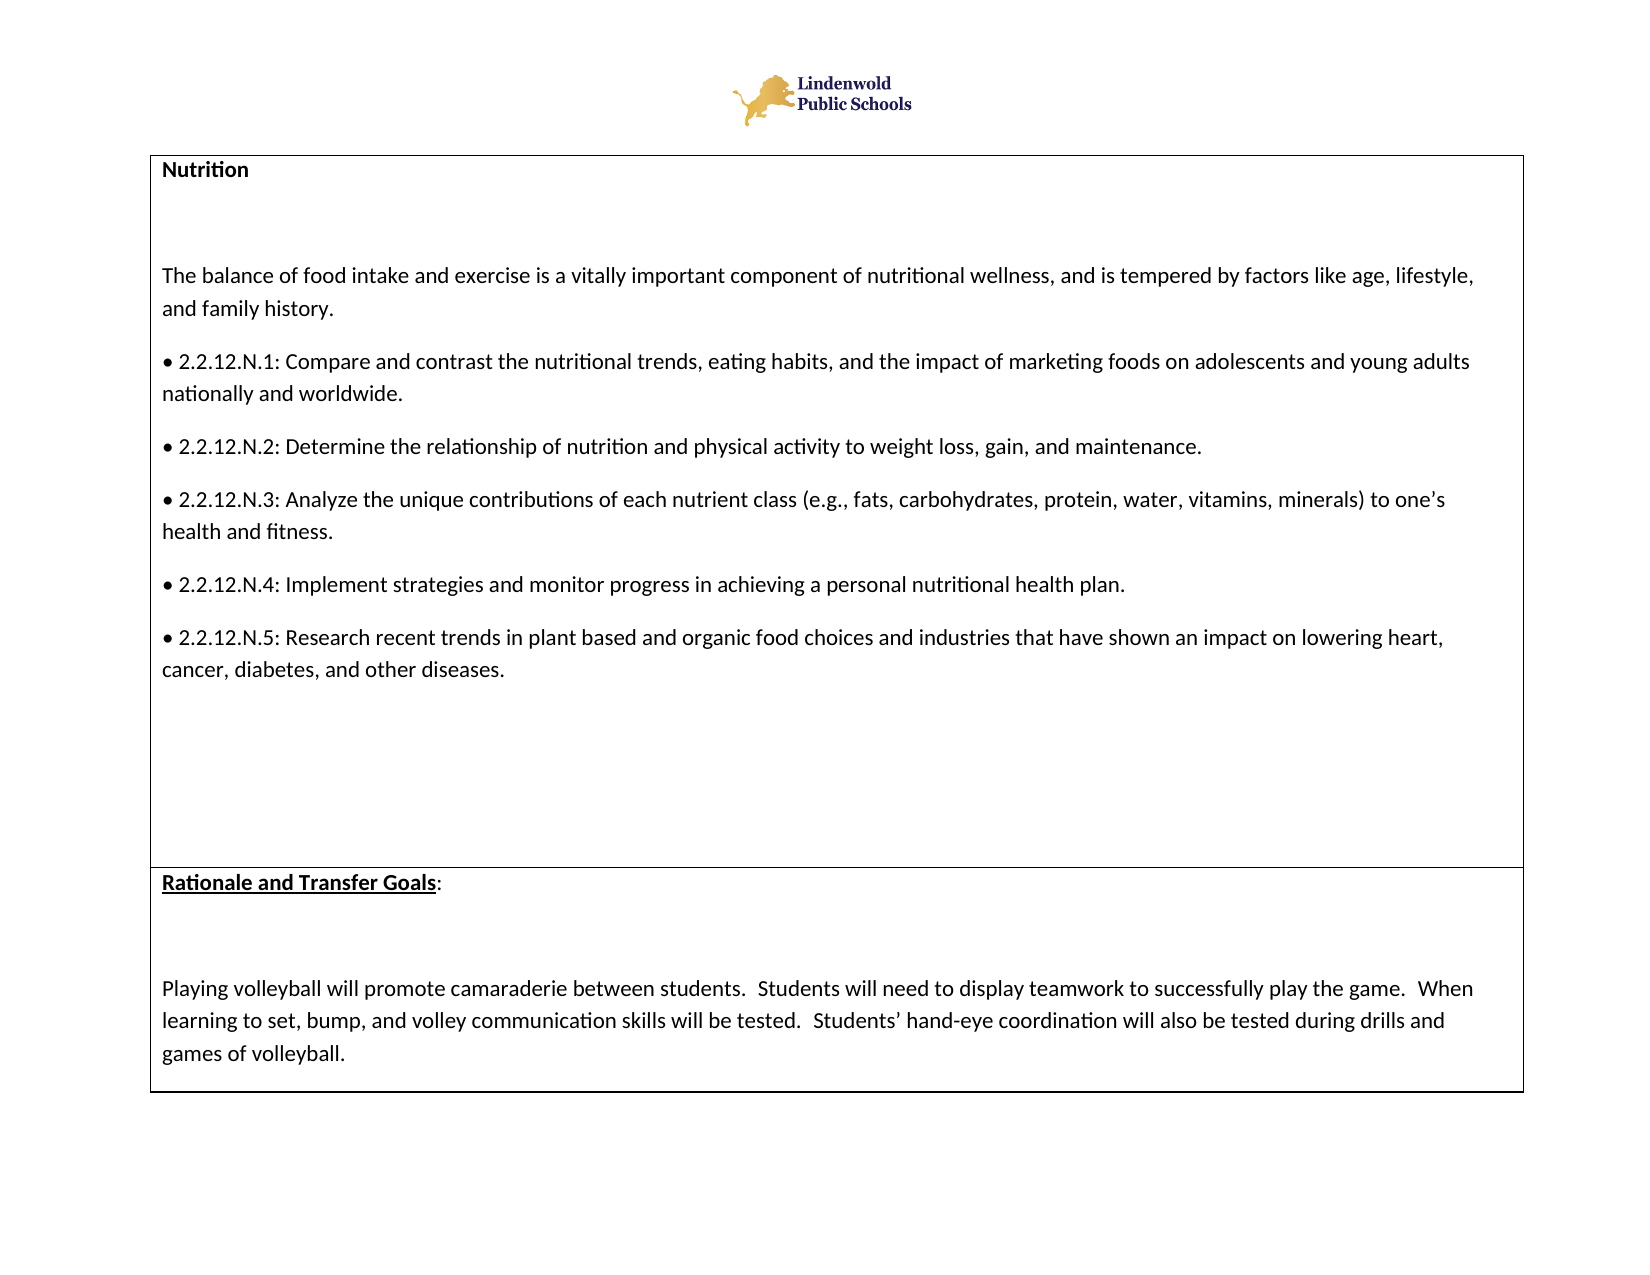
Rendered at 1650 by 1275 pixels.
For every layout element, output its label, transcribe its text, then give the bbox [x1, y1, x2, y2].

picture [732, 75, 918, 127]
